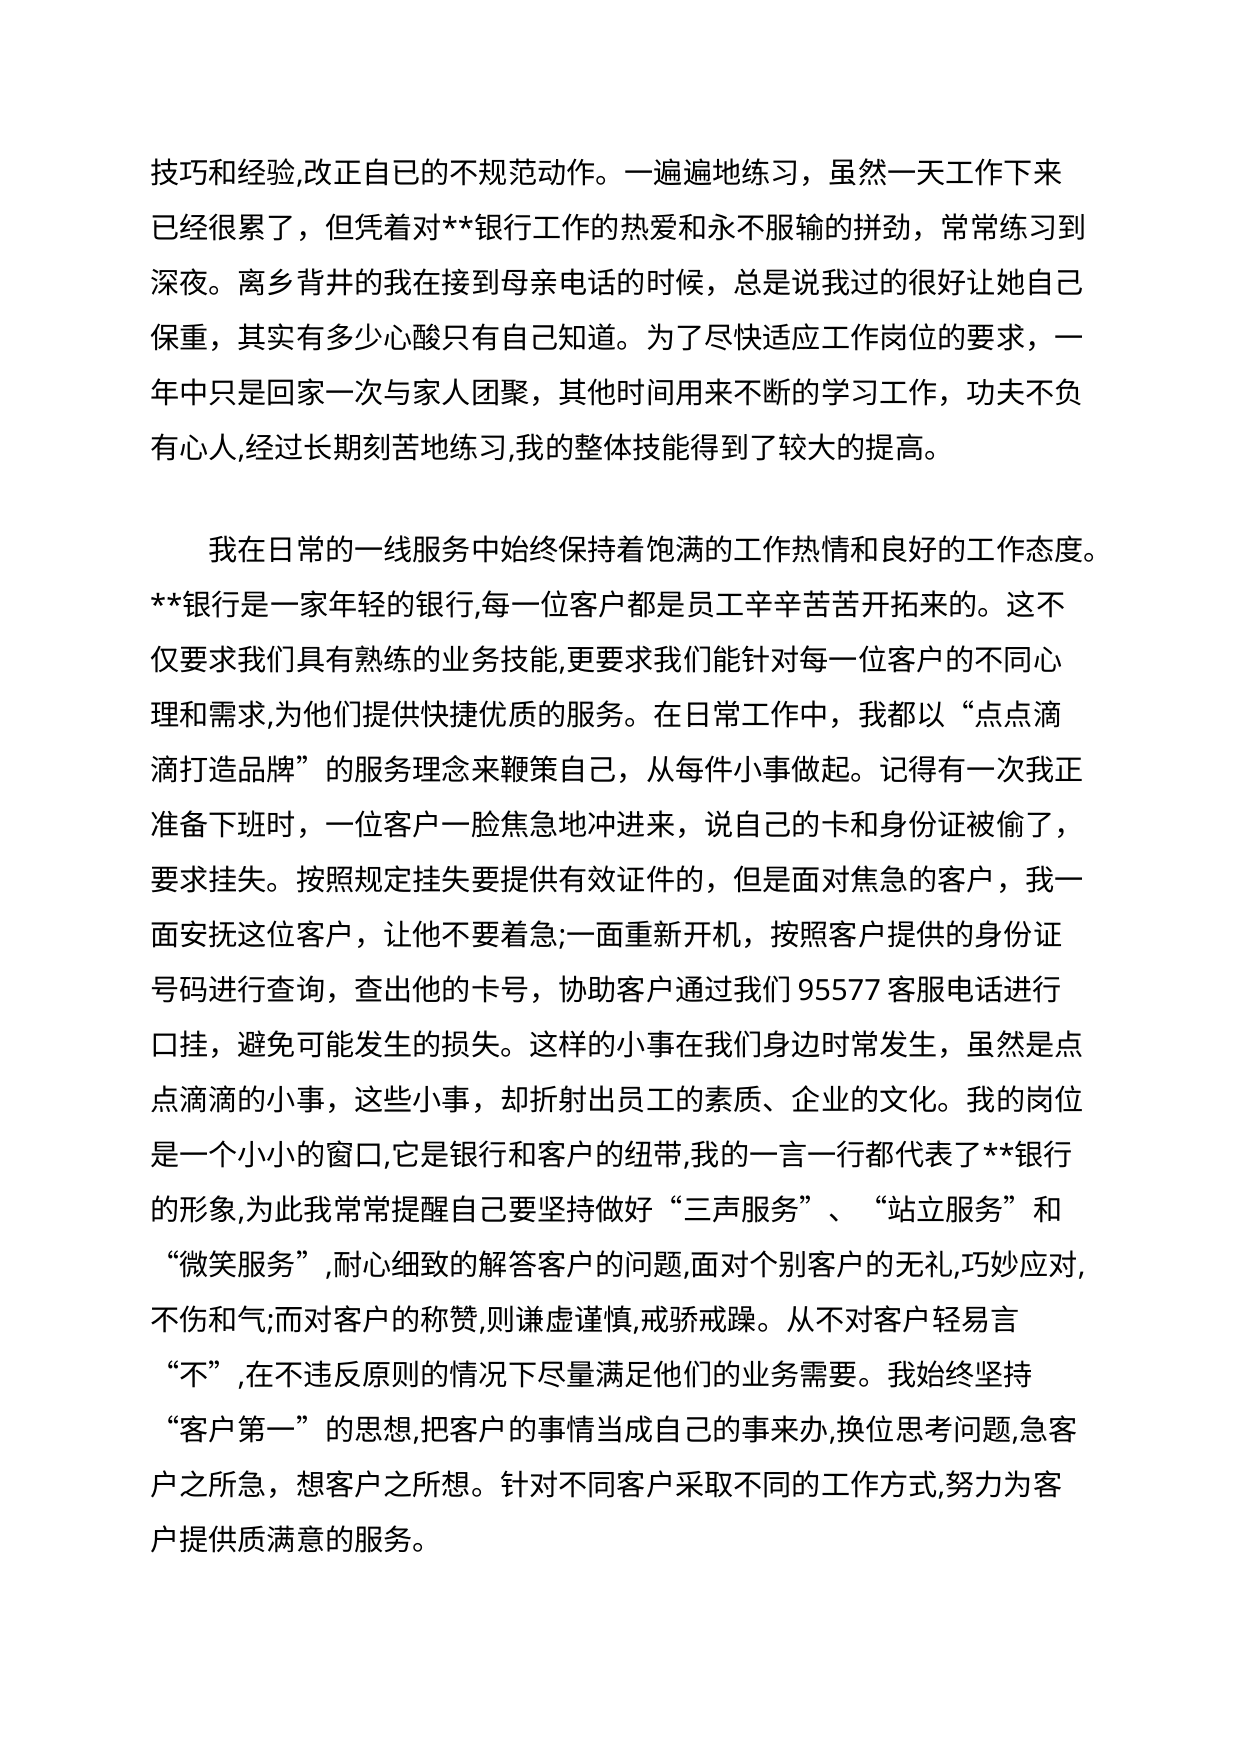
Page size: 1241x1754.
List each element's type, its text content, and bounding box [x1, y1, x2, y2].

text 我在日常的一线服务中始终保持着饱满的工作热情和良好的工作态度。**银行是一家年轻的银行,每一位客户都是员工辛辛苦苦开拓来的。这不仅要求我们具有熟练的业务技能,更要求我们能针对每一位客户的不同心理和需求,为他们提供快捷优质的服务。在日常工作中，我都以“点点滴滴打造品牌”的服务理念来鞭策自己，从每件小事做起。记得有一次我正准备下班时，一位客户一脸焦急地冲进来，说自己的卡和身份证被偷了，要求挂失。按照规定挂失要提供有效证件的，但是面对焦急的客户，我一面安抚这位客户，让他不要着急;一面重新开机，按照客户提供的身份证号码进行查询，查出他的卡号，协助客户通过我们95577客服电话进行口挂，避免可能发生的损失。这样的小事在我们身边时常发生，虽然是点点滴滴的小事，这些小事，却折射出员工的素质、企业的文化。我的岗位是一个小小的窗口,它是银行和客户的纽带,我的一言一行都代表了**银行的形象,为此我常常提醒自己要坚持做好“三声服务”、“站立服务”和“微笑服务”,耐心细致的解答客户的问题,面对个别客户的无礼,巧妙应对,不伤和气;而对客户的称赞,则谦虚谨慎,戒骄戒躁。从不对客户轻易言“不”,在不违反原则的情况下尽量满足他们的业务需要。我始终坚持“客户第一”的思想,把客户的事情当成自己的事来办,换位思考问题,急客户之所急，想客户之所想。针对不同客户采取不同的工作方式,努力为客户提供质满意的服务。 [150, 527, 1090, 1558]
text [150, 150, 1090, 467]
